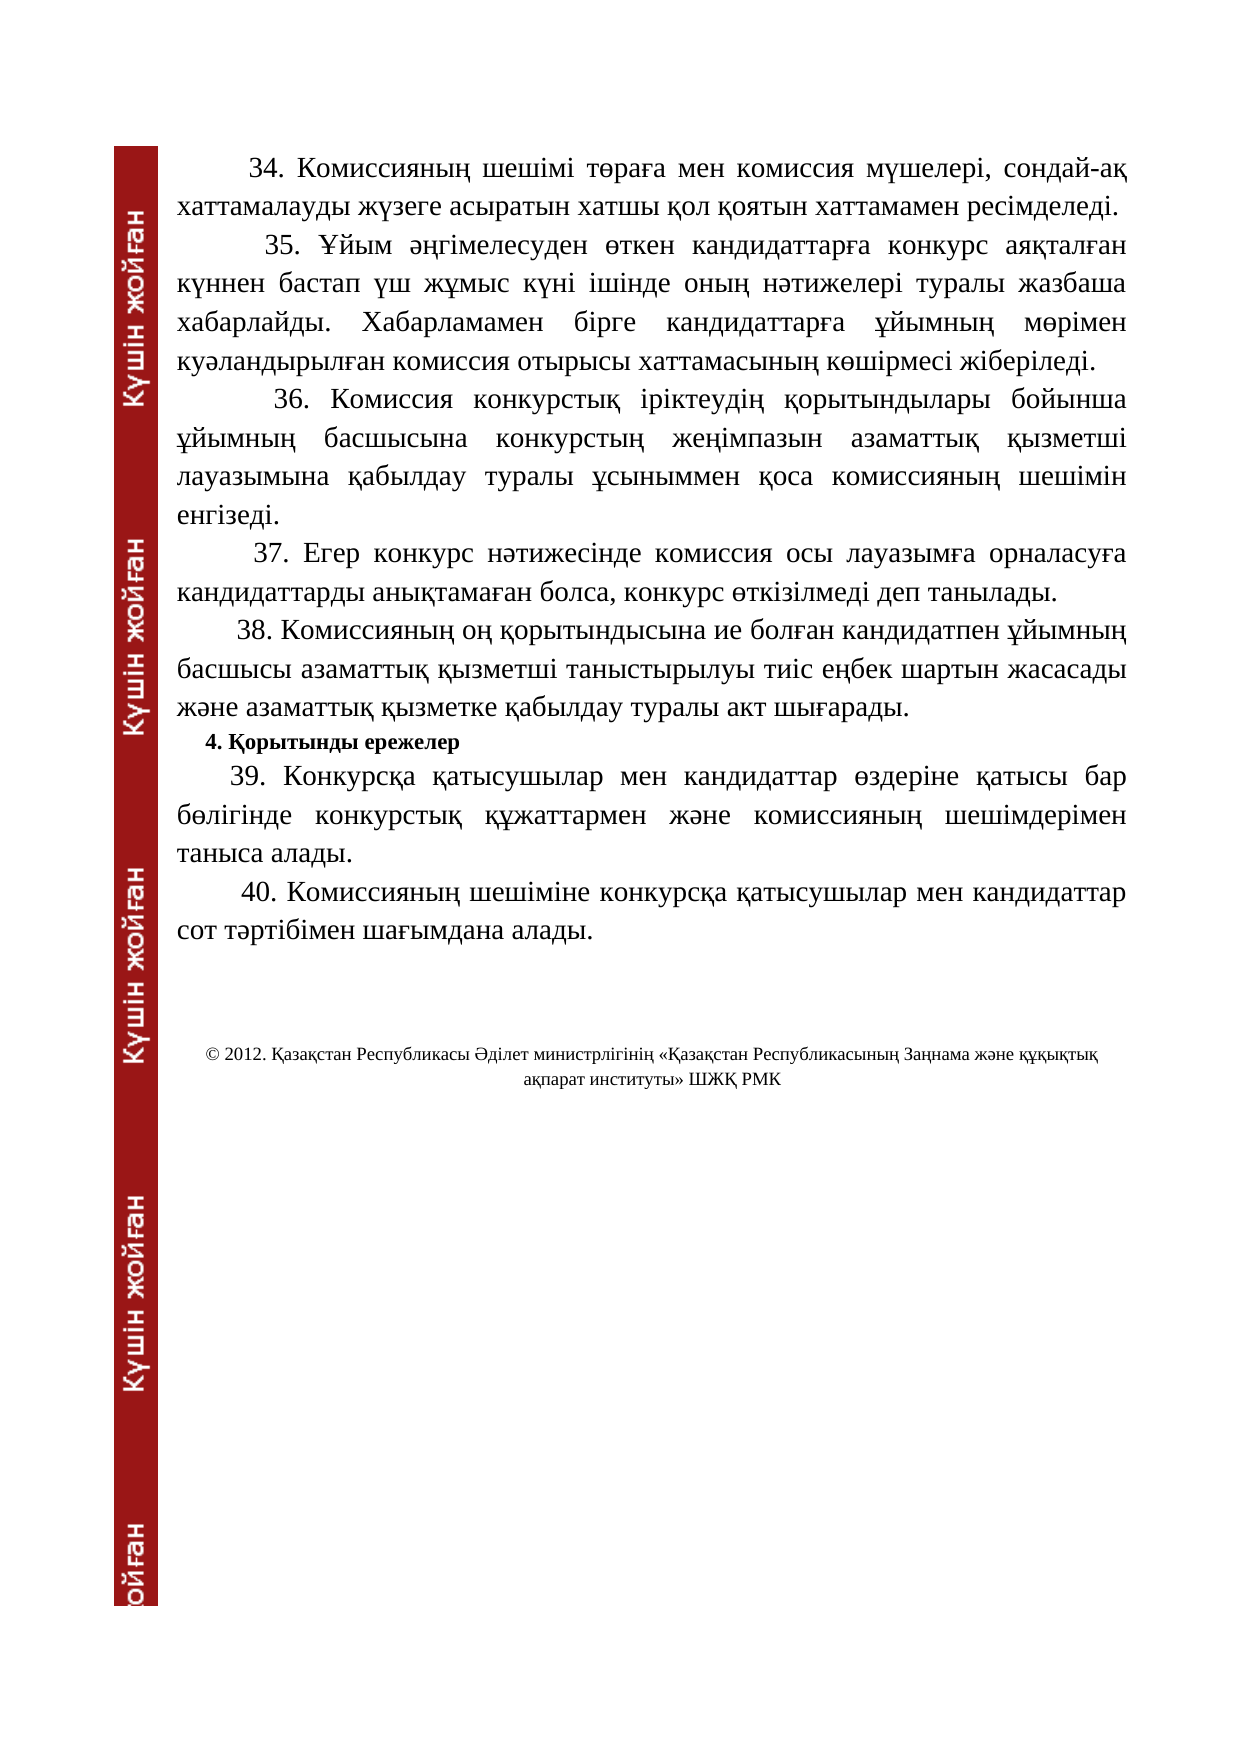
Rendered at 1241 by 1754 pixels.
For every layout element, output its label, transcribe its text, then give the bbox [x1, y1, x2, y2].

picture [114, 222, 158, 227]
text © 2012. Қазақстан Республикасы Әділет министрлігінің «Қазақстан Республикасының Заңнама және құқықтық ақпарат институты» ШЖҚ РМК [112, 1043, 1128, 1089]
picture [114, 1089, 158, 1606]
text 39. Конкурсқа қатысушылар мен кандидаттар өздеріне қатысы бар бөлігінде конкурстық құжаттармен және комиссияның шешімдерімен таныса алады. [112, 758, 1128, 869]
picture [114, 530, 158, 535]
picture [114, 607, 158, 612]
picture [114, 869, 158, 874]
picture [114, 754, 158, 758]
text 36. Комиссия конкурстық іріктеудің қорытындылары бойынша ұйымның басшысына конкурстың жеңімпазын азаматтық қызметші лауазымына қабылдау туралы ұсыныммен қоса комиссияның шешімін енгізеді. [112, 381, 1128, 530]
picture [114, 376, 158, 381]
text 37. Егер конкурс нәтижесінде комиссия осы лауазымға орналасуға кандидаттарды анықтамаған болса, конкурс өткізілмеді деп танылады. [112, 535, 1128, 607]
text 38. Комиссияның оң қорытындысына ие болған кандидатпен ұйымның басшысы азаматтық қызметші таныстырылуы тиіс еңбек шартын жасасады және азаматтық қызметке қабылдау туралы акт шығарады. [112, 612, 1128, 723]
picture [114, 946, 158, 1043]
text 40. Комиссияның шешіміне конкурсқа қатысушылар мен кандидаттар сот тәртібімен шағымдана алады. [112, 874, 1128, 946]
picture [114, 723, 158, 728]
text 35. Ұйым әңгімелесуден өткен кандидаттарға конкурс аяқталған күннен бастап үш жұмыс күні ішінде оның нәтижелері туралы жазбаша хабарлайды. Хабарламамен бірге кандидаттарға ұйымның мөрімен куәландырылған комиссия отырысы хаттамасының көшірмесі жіберіледі. [112, 227, 1128, 376]
picture [114, 146, 158, 150]
text 34. Комиссияның шешімі төраға мен комиссия мүшелері, сондай-ақ хаттамалауды жүзеге асыратын хатшы қол қоятын хаттамамен ресімделеді. [112, 150, 1128, 222]
text 4. Қорытынды ережелер [112, 728, 1128, 754]
